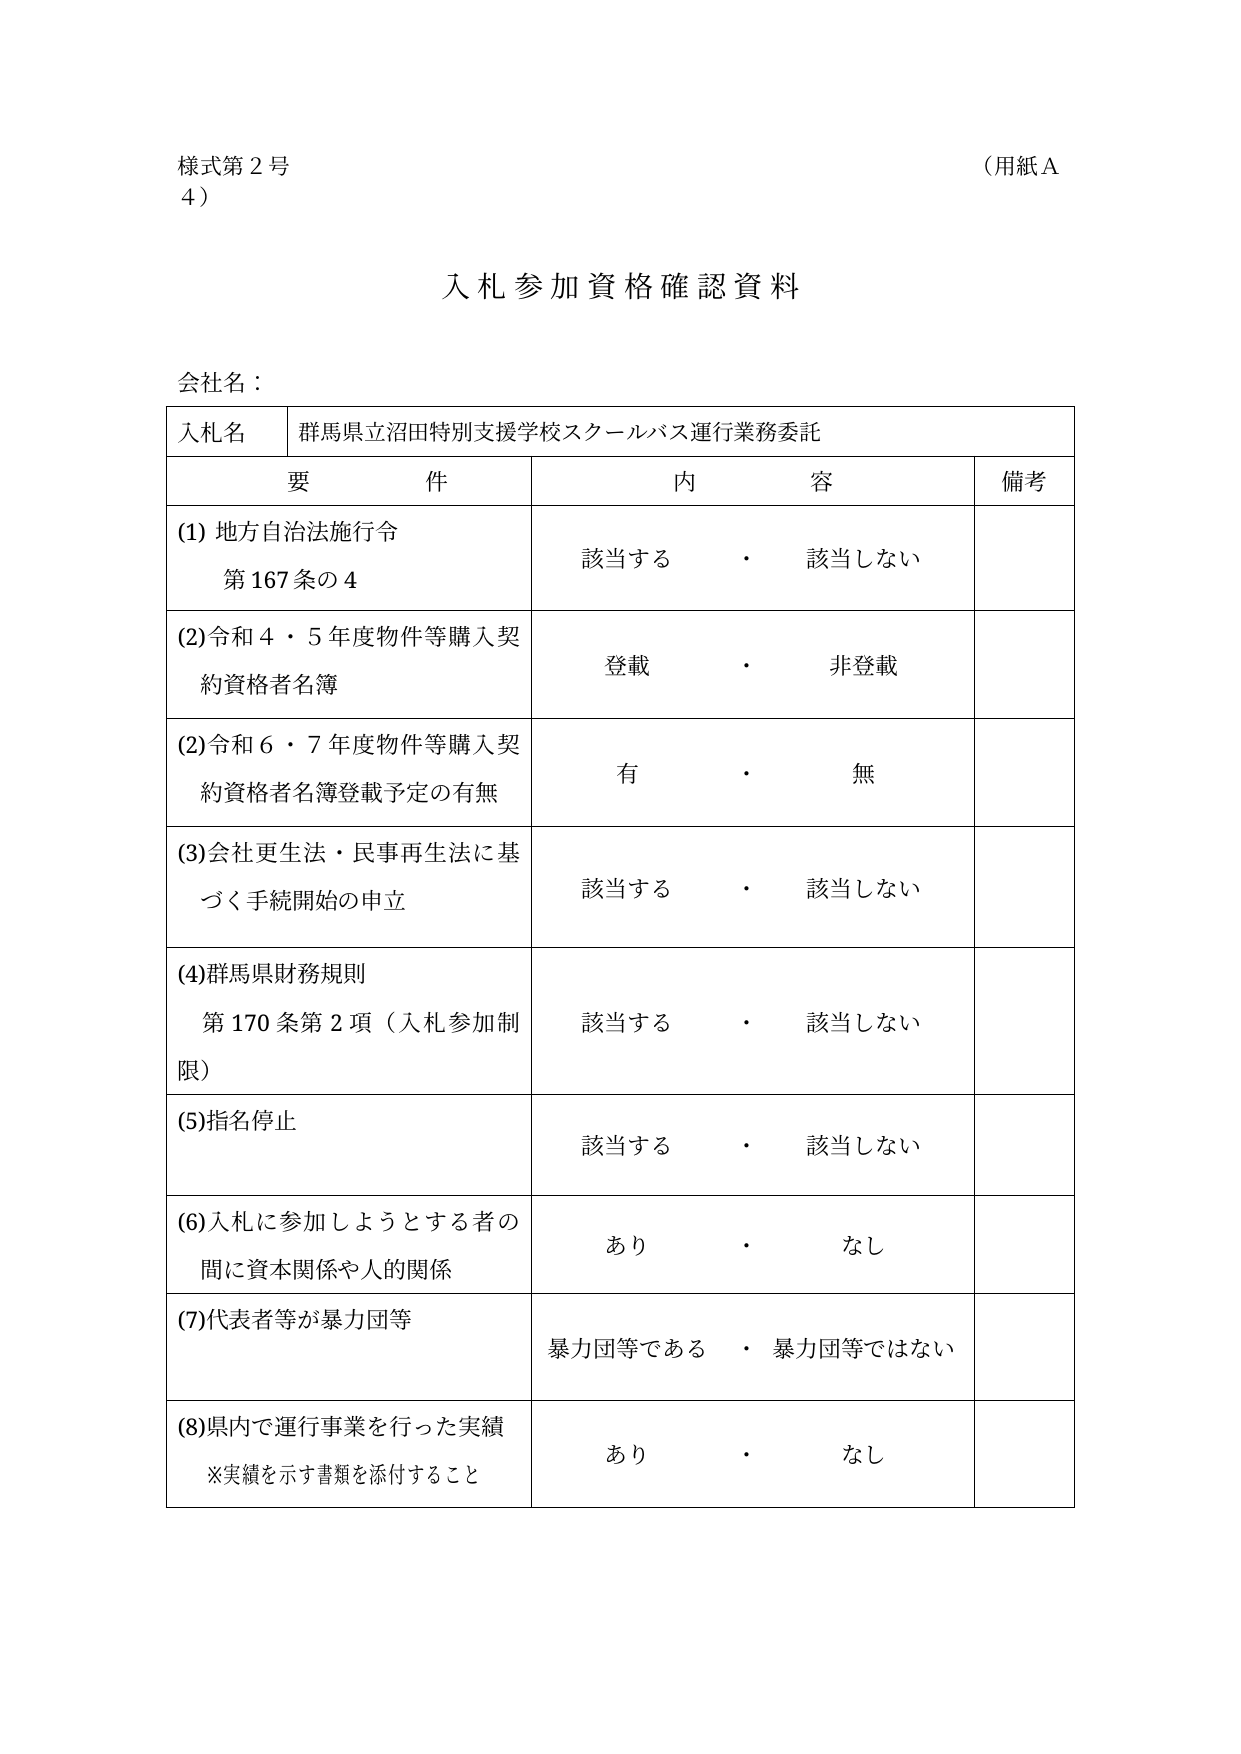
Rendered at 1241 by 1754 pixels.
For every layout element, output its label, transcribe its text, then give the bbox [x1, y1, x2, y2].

table_cell 要 件 [167, 457, 531, 505]
table_cell 該当しない [753, 948, 974, 1094]
text 様式第２号 （用紙Ａ４） [177, 149, 1063, 212]
table_cell ・ [724, 1294, 753, 1400]
table_cell ・ [724, 719, 753, 826]
table_cell ・ [724, 1196, 753, 1293]
table_cell (5)指名停止 [167, 1095, 531, 1195]
table_cell [975, 611, 1074, 718]
table_cell 該当しない [753, 827, 974, 947]
table_cell (3)会社更生法・民事再生法に基づく手続開始の申立 [167, 827, 531, 947]
table_cell 該当しない [753, 506, 974, 610]
table_cell 地方自治法施行令 第167条の4 [167, 506, 531, 610]
table_cell あり [532, 1196, 723, 1293]
table_cell 有 [532, 719, 723, 826]
table_cell 該当する [532, 506, 723, 610]
table_cell [975, 1095, 1074, 1195]
table_cell (2)令和６・７年度物件等購入契約資格者名簿登載予定の有無 [167, 719, 531, 826]
table_header 群馬県立沼田特別支援学校スクールバス運行業務委託 [288, 407, 1074, 456]
text 入 札 参 加 資 格 確 認 資 料 [177, 260, 1063, 309]
table_cell [975, 948, 1074, 1094]
table_cell 非登載 [753, 611, 974, 718]
table_cell 該当する [532, 827, 723, 947]
table_cell (7)代表者等が暴力団等 [167, 1294, 531, 1400]
table_cell [975, 719, 1074, 826]
table_cell [975, 827, 1074, 947]
table_cell (4)群馬県財務規則 第170条第2項（入札参加制限） [167, 948, 531, 1094]
table_cell 該当しない [753, 1095, 974, 1195]
table_cell 登載 [532, 611, 723, 718]
table_cell ・ [724, 1095, 753, 1195]
table_cell ・ [724, 611, 753, 718]
table_cell 無 [753, 719, 974, 826]
table_cell [975, 1401, 1074, 1507]
table_cell 内 容 [532, 457, 974, 505]
table_cell (6)入札に参加しようとする者の間に資本関係や人的関係 [167, 1196, 531, 1293]
table_cell ・ [724, 948, 753, 1094]
table_cell ・ [724, 1401, 753, 1507]
table_header 入札名 [167, 407, 287, 456]
table_cell 暴力団等である [532, 1294, 723, 1400]
table_cell [975, 1294, 1074, 1400]
table_cell [975, 1196, 1074, 1293]
table_cell ・ [724, 506, 753, 610]
table_cell (2)令和４・５年度物件等購入契約資格者名簿 [167, 611, 531, 718]
table_cell 備考 [975, 457, 1074, 505]
table_cell なし [753, 1401, 974, 1507]
table_cell 該当する [532, 948, 723, 1094]
table_cell 該当する [532, 1095, 723, 1195]
table_cell なし [753, 1196, 974, 1293]
table_cell (8)県内で運行事業を行った実績 ※実績を示す書類を添付すること [167, 1401, 531, 1507]
table_cell [975, 506, 1074, 610]
table_cell あり [532, 1401, 723, 1507]
table_cell 暴力団等ではない [753, 1294, 974, 1400]
text 会社名： [177, 357, 1063, 406]
table_cell ・ [724, 827, 753, 947]
